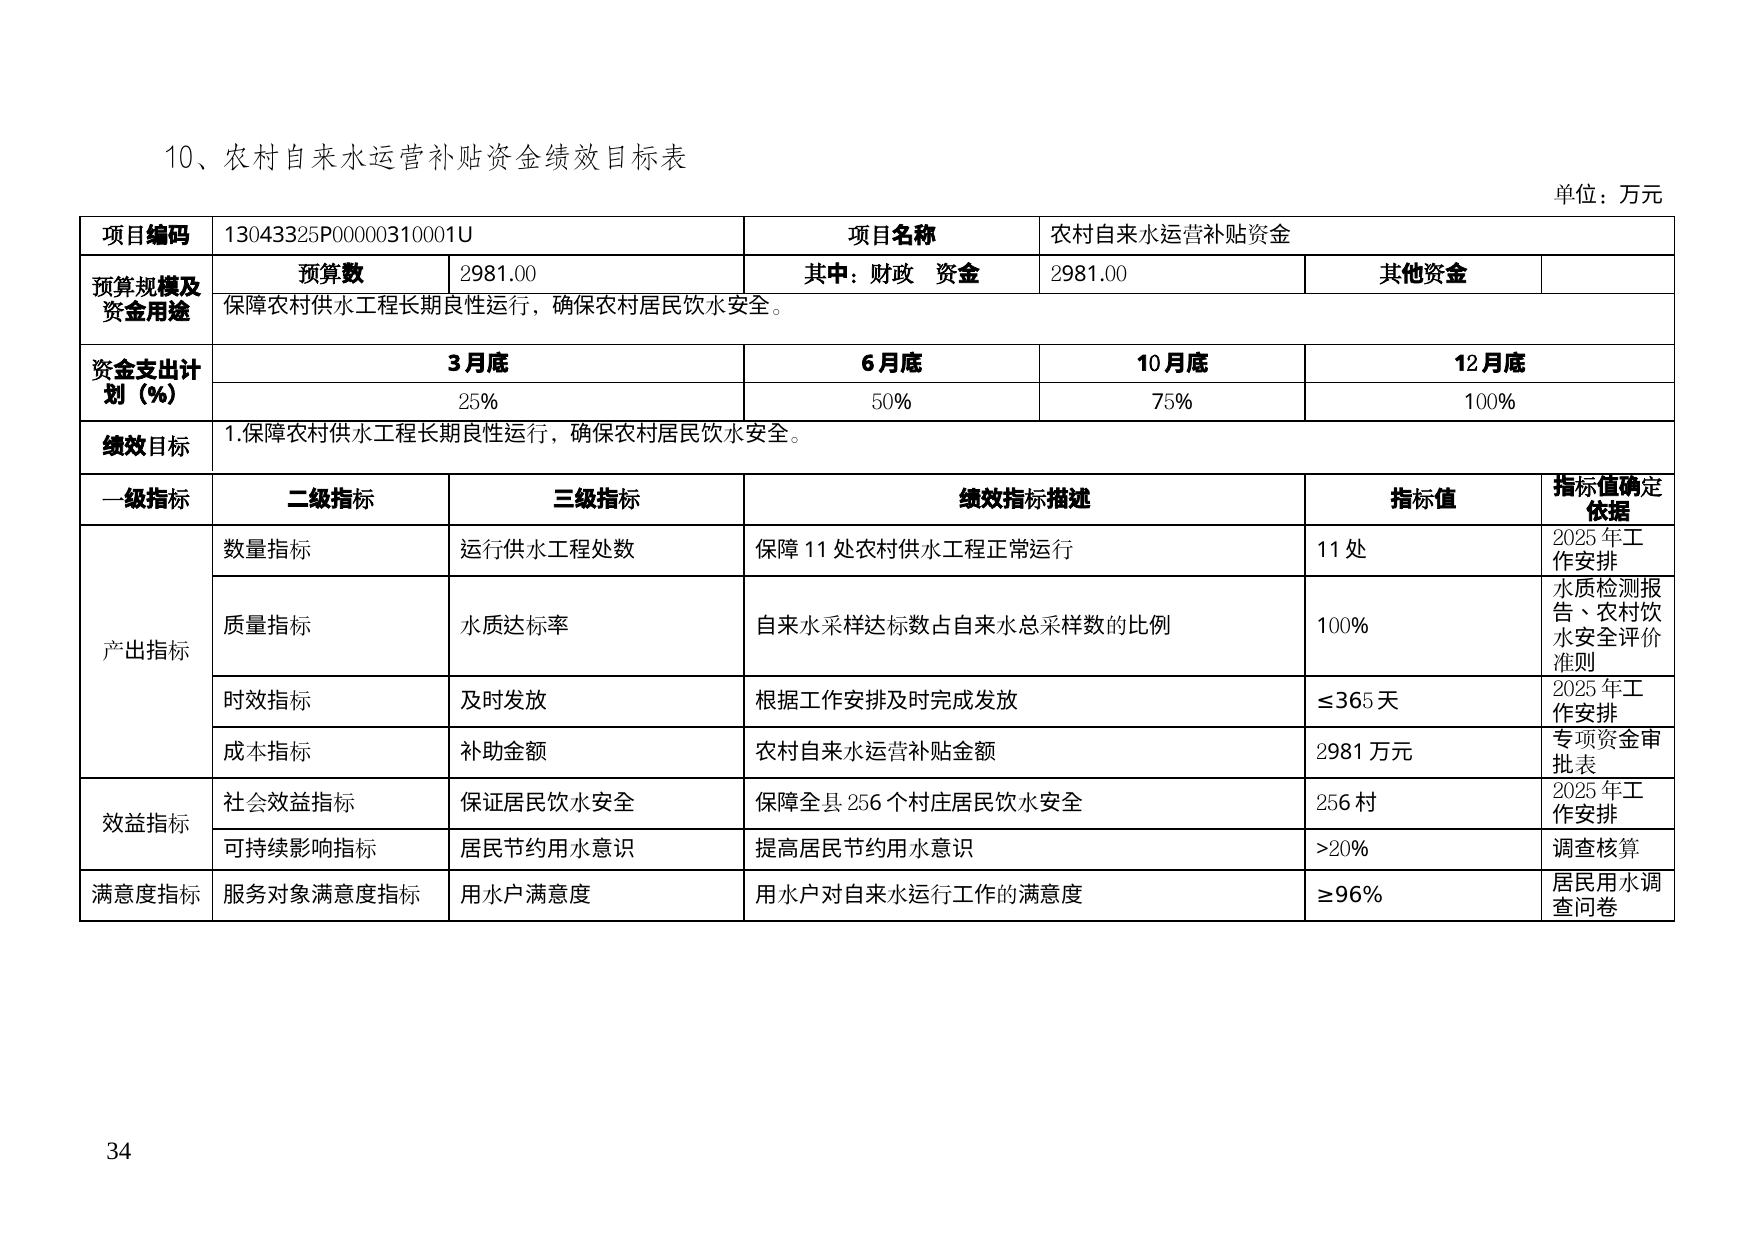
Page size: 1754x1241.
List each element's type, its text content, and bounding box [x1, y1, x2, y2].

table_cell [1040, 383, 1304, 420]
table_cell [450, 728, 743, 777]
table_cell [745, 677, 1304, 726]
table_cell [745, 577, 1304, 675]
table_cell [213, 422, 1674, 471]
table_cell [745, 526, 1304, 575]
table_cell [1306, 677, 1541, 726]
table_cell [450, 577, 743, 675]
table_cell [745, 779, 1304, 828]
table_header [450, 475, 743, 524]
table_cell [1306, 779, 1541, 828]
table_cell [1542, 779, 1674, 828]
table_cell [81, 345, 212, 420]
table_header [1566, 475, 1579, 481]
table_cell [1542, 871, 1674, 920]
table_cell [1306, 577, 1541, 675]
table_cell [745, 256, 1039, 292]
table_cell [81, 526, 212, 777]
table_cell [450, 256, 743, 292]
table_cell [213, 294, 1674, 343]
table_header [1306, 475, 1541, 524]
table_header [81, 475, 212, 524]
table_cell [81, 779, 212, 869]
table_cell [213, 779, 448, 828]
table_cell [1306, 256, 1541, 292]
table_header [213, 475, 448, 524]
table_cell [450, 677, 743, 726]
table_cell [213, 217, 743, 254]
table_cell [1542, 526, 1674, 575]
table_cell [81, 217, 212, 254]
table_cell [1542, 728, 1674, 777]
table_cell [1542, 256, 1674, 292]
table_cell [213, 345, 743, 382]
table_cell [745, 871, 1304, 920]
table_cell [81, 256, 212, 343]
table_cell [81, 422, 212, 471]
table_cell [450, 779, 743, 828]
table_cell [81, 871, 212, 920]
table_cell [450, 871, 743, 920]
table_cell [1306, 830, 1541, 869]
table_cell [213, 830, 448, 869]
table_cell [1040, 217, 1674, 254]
text 10、农村自来水运营补贴资金绩效目标表 [106, 142, 1648, 174]
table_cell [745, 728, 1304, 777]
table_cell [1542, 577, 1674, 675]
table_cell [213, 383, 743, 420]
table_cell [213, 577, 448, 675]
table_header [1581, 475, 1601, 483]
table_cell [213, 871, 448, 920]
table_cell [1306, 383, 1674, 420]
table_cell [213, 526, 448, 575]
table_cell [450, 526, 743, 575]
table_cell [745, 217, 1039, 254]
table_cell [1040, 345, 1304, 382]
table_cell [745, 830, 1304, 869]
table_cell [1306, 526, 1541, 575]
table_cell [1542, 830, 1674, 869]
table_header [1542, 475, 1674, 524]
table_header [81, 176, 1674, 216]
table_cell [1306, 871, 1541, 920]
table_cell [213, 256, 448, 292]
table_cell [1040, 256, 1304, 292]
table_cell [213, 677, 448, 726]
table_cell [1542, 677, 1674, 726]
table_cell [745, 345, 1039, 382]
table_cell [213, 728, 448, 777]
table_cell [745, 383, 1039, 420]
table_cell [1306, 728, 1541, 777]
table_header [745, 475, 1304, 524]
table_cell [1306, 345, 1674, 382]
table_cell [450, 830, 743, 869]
